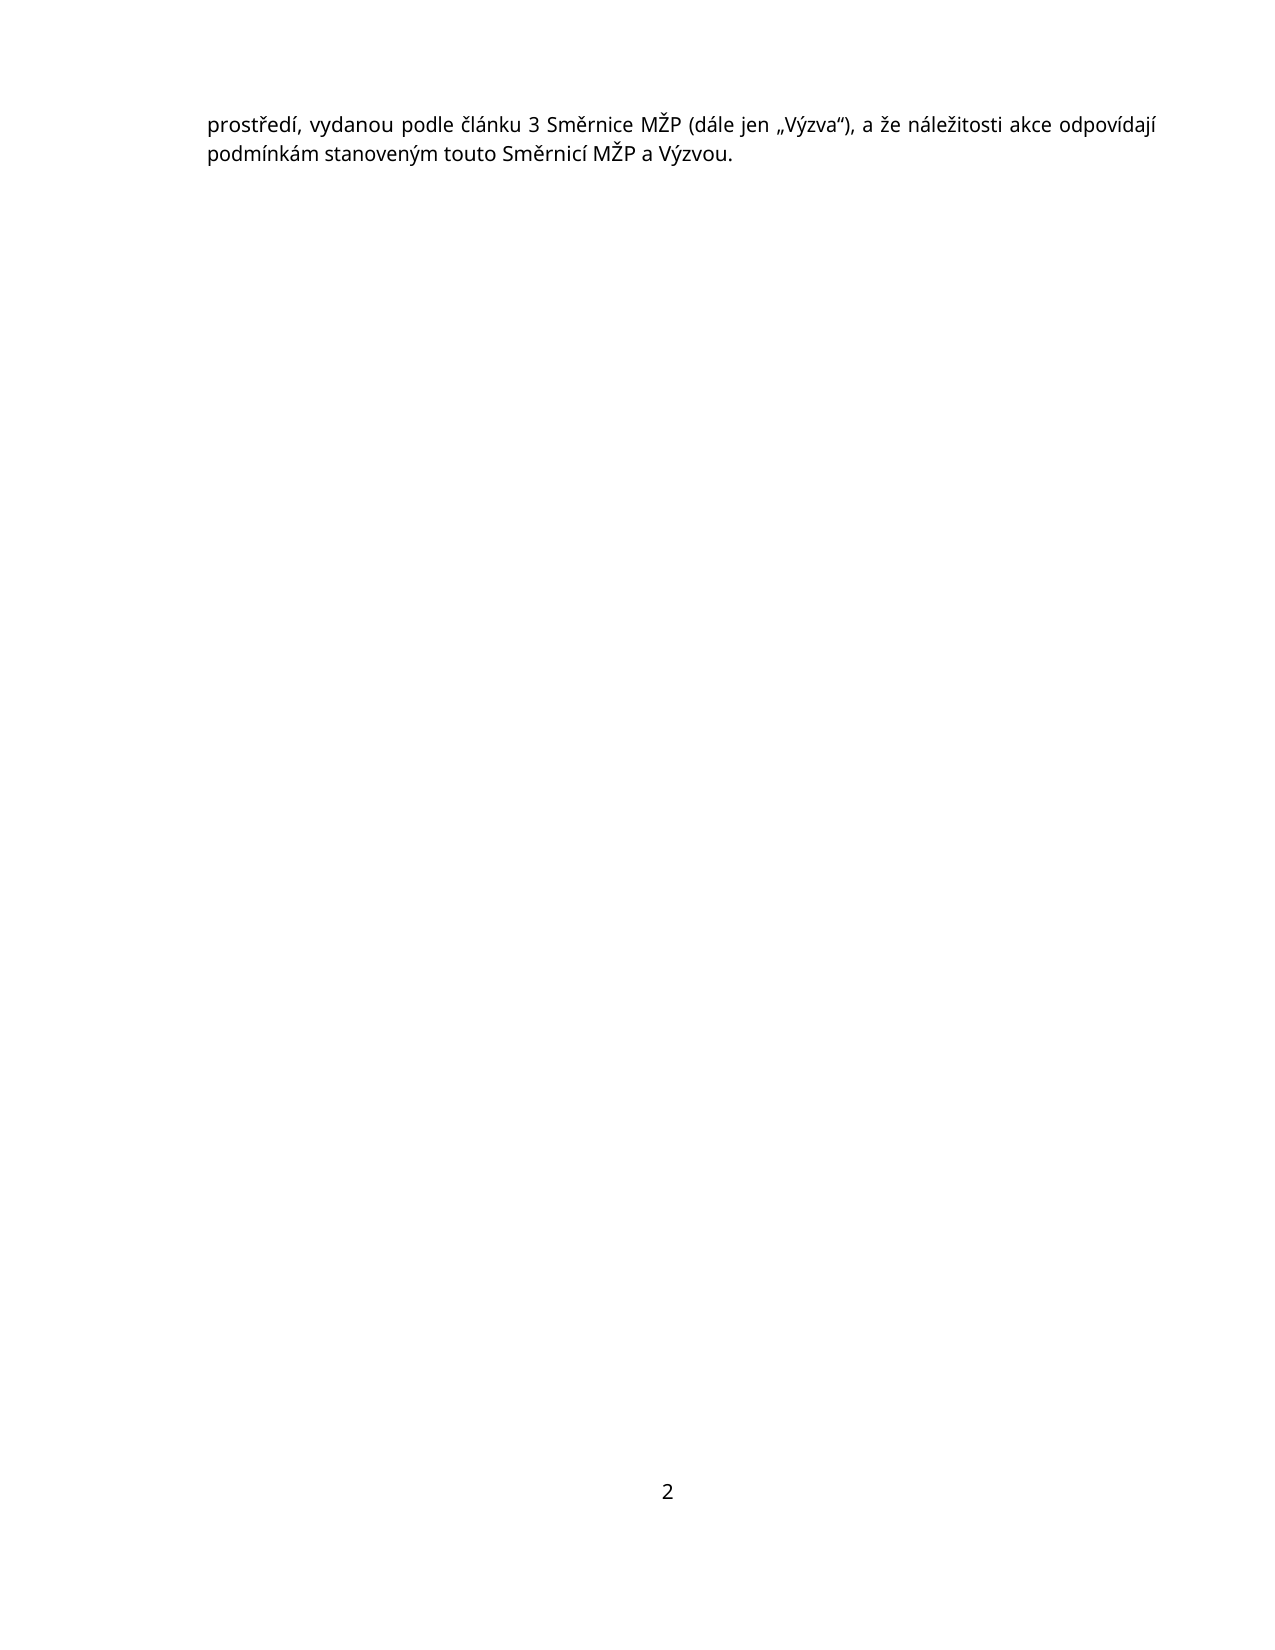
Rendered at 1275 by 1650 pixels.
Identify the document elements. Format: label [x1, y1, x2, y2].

list [177, 110, 1157, 167]
